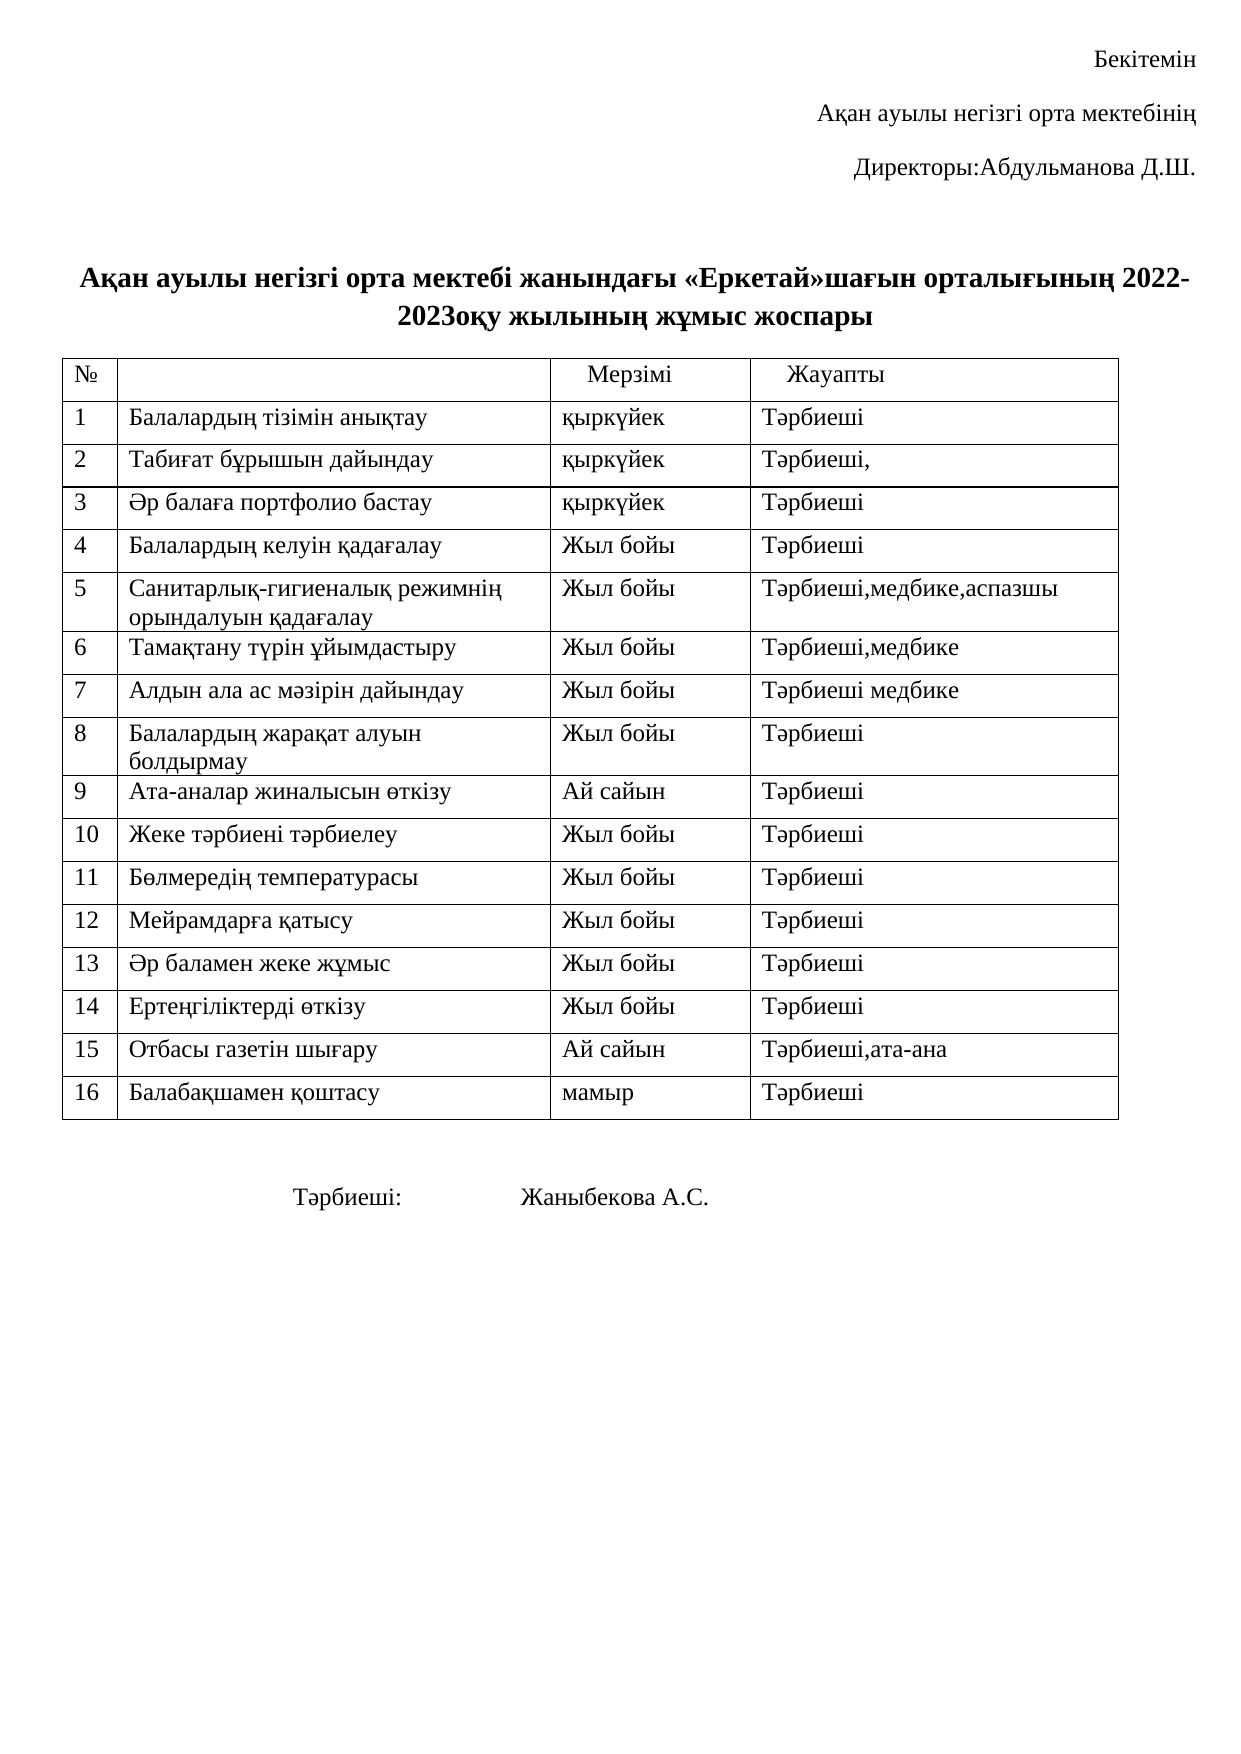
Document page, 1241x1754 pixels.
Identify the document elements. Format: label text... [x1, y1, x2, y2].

table_cell Ай сайын [551, 1034, 750, 1076]
table_cell Тәрбиеші медбике [751, 675, 1118, 717]
table_cell Ай сайын [551, 776, 750, 818]
table_cell Тәрбиеші, [751, 445, 1118, 486]
table_cell 9 [63, 776, 117, 818]
table_header № [63, 359, 117, 401]
table_cell 14 [63, 991, 117, 1033]
table_cell 16 [63, 1077, 117, 1118]
table_cell Ата-аналар жиналысын өткізу [118, 776, 550, 818]
table_cell Тәрбиеші [751, 776, 1118, 818]
table_cell Жеке тәрбиені тәрбиелеу [118, 819, 550, 861]
table_cell 5 [63, 573, 117, 631]
table_cell Тәрбиеші [751, 948, 1118, 990]
table_cell Ертеңгіліктерді өткізу [118, 991, 550, 1033]
table_cell Жыл бойы [551, 819, 750, 861]
table_cell Балалардың келуін қадағалау [118, 530, 550, 572]
table_cell 11 [63, 862, 117, 904]
table_cell 2 [63, 445, 117, 486]
text Тәрбиеші: Жаныбекова А.С. [74, 1182, 1196, 1211]
table_cell Мейрамдарға қатысу [118, 905, 550, 947]
table_cell Тәрбиеші,медбике,аспазшы [751, 573, 1118, 631]
table_cell Тамақтану түрін ұйымдастыру [118, 632, 550, 674]
table_cell Жыл бойы [551, 573, 750, 631]
table_cell Жыл бойы [551, 862, 750, 904]
table_cell Жыл бойы [551, 675, 750, 717]
table_cell Тәрбиеші,медбике [751, 632, 1118, 674]
table_header Жауапты [751, 359, 1118, 401]
table_cell Балалардың жарақат алуын болдырмау [118, 718, 550, 775]
table_cell Жыл бойы [551, 948, 750, 990]
table_cell 10 [63, 819, 117, 861]
text Директоры:Абдульманова Д.Ш. [74, 152, 1196, 181]
table_cell Тәрбиеші [751, 1077, 1118, 1118]
table_cell Жыл бойы [551, 991, 750, 1033]
table_cell 13 [63, 948, 117, 990]
table_cell 8 [63, 718, 117, 775]
table_cell Тәрбиеші [751, 530, 1118, 572]
table_cell Отбасы газетін шығару [118, 1034, 550, 1076]
table_cell Жыл бойы [551, 530, 750, 572]
table_cell мамыр [551, 1077, 750, 1118]
table_cell Балабақшамен қоштасу [118, 1077, 550, 1118]
table_cell Тәрбиеші [751, 718, 1118, 775]
table_cell Бөлмередің температурасы [118, 862, 550, 904]
table_cell Тәрбиеші [751, 862, 1118, 904]
table_cell Әр баламен жеке жұмыс [118, 948, 550, 990]
table_cell қыркүйек [551, 488, 750, 529]
table_cell Балалардың тізімін анықтау [118, 402, 550, 443]
table_cell Тәрбиеші [751, 991, 1118, 1033]
table_cell Тәрбиеші,ата-ана [751, 1034, 1118, 1076]
table_cell Әр балаға портфолио бастау [118, 488, 550, 529]
table_cell Алдын ала ас мәзірін дайындау [118, 675, 550, 717]
table_cell 7 [63, 675, 117, 717]
table_cell Жыл бойы [551, 632, 750, 674]
table_cell 12 [63, 905, 117, 947]
table_cell Табиғат бұрышын дайындау [118, 445, 550, 486]
table_cell қыркүйек [551, 402, 750, 443]
table_cell 3 [63, 488, 117, 529]
table_cell 6 [63, 632, 117, 674]
text Ақан ауылы негізгі орта мектебі жанындағы «Еркетай»шағын орталығының 2022-2023оқу жылының жұмыс жоспары [74, 260, 1196, 332]
table_cell 15 [63, 1034, 117, 1076]
table_cell Тәрбиеші [751, 488, 1118, 529]
table_cell Тәрбиеші [751, 819, 1118, 861]
table_cell 1 [63, 402, 117, 443]
text Ақан ауылы негізгі орта мектебінің [74, 98, 1196, 127]
table_cell Тәрбиеші [751, 402, 1118, 443]
table_header [118, 359, 550, 401]
table_cell Санитарлық-гигиеналық режимнің орындалуын қадағалау [118, 573, 550, 631]
table_cell 4 [63, 530, 117, 572]
table_cell Тәрбиеші [751, 905, 1118, 947]
table_cell қыркүйек [551, 445, 750, 486]
table_cell Жыл бойы [551, 718, 750, 775]
table_header Мерзімі [551, 359, 750, 401]
text Бекітемін [74, 44, 1196, 73]
table_cell Жыл бойы [551, 905, 750, 947]
